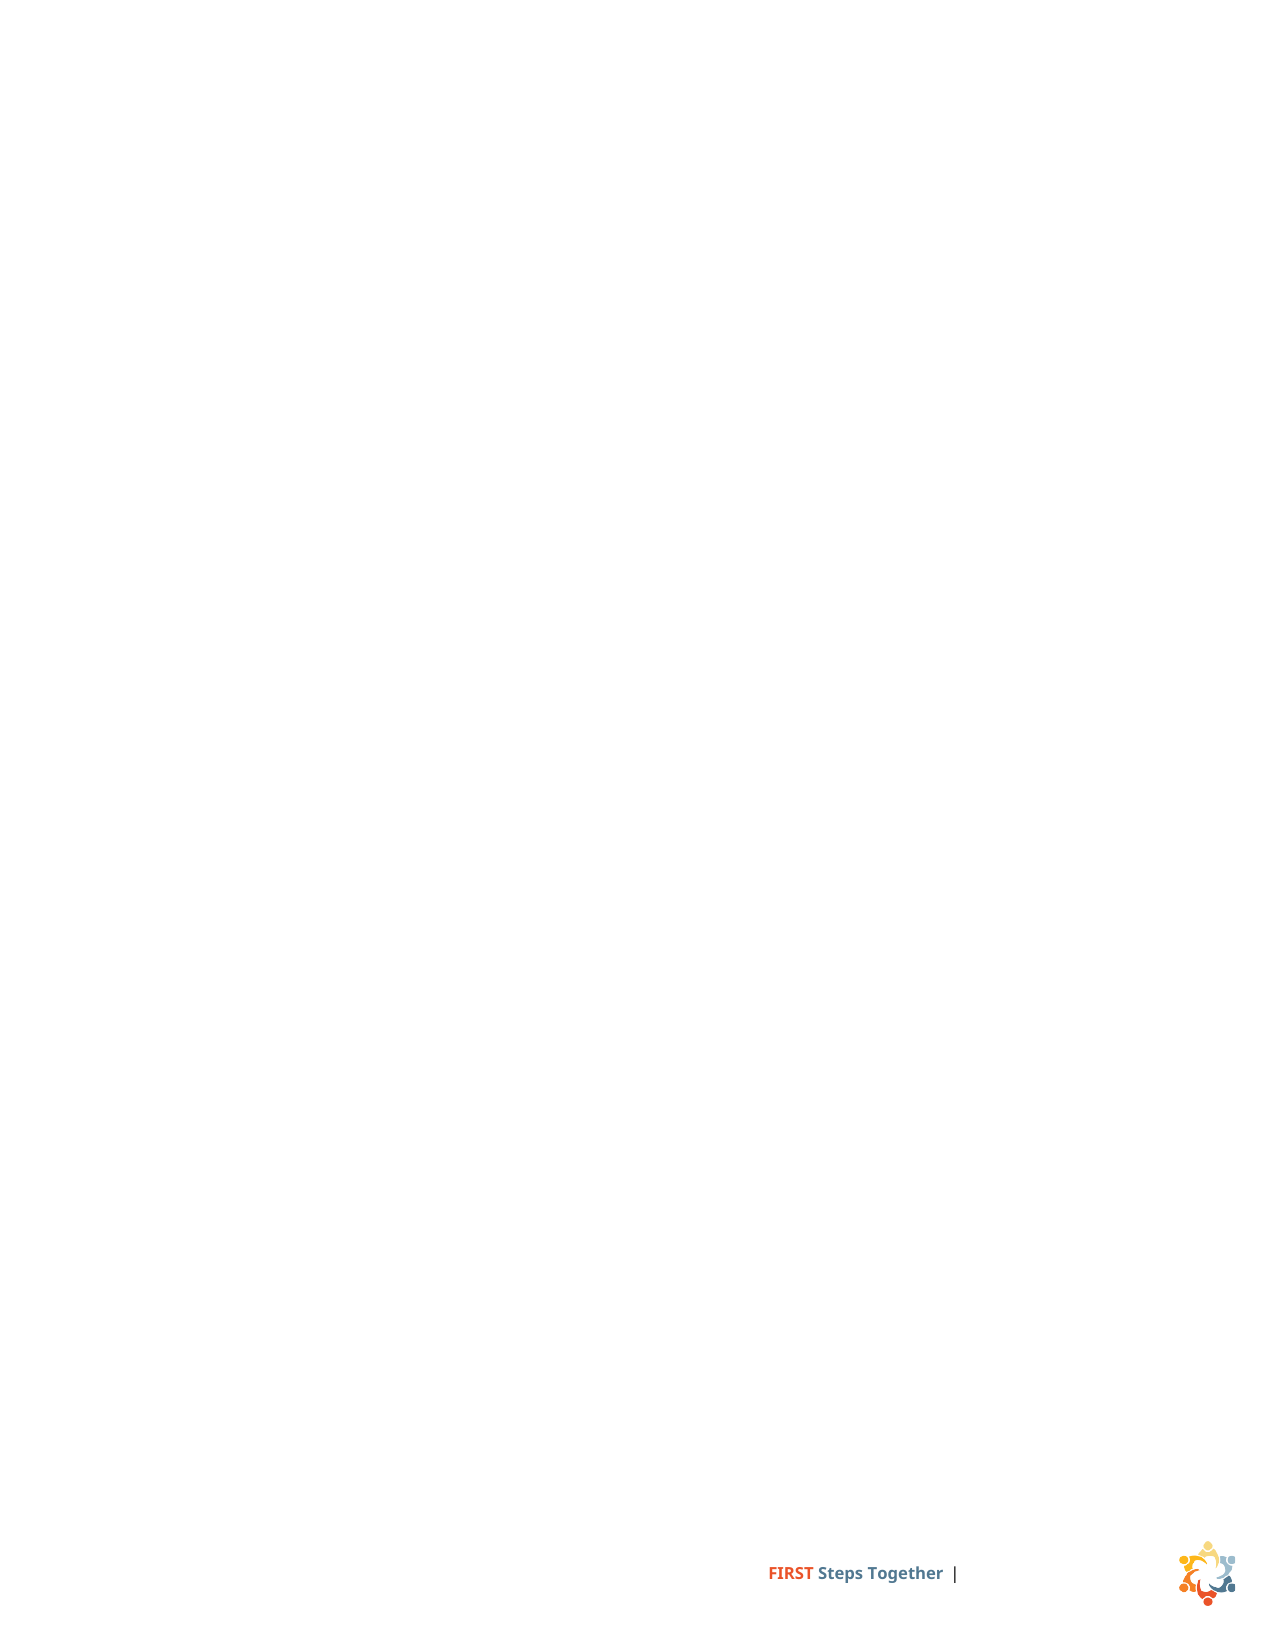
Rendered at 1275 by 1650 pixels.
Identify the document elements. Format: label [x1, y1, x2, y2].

picture [1179, 1541, 1236, 1606]
